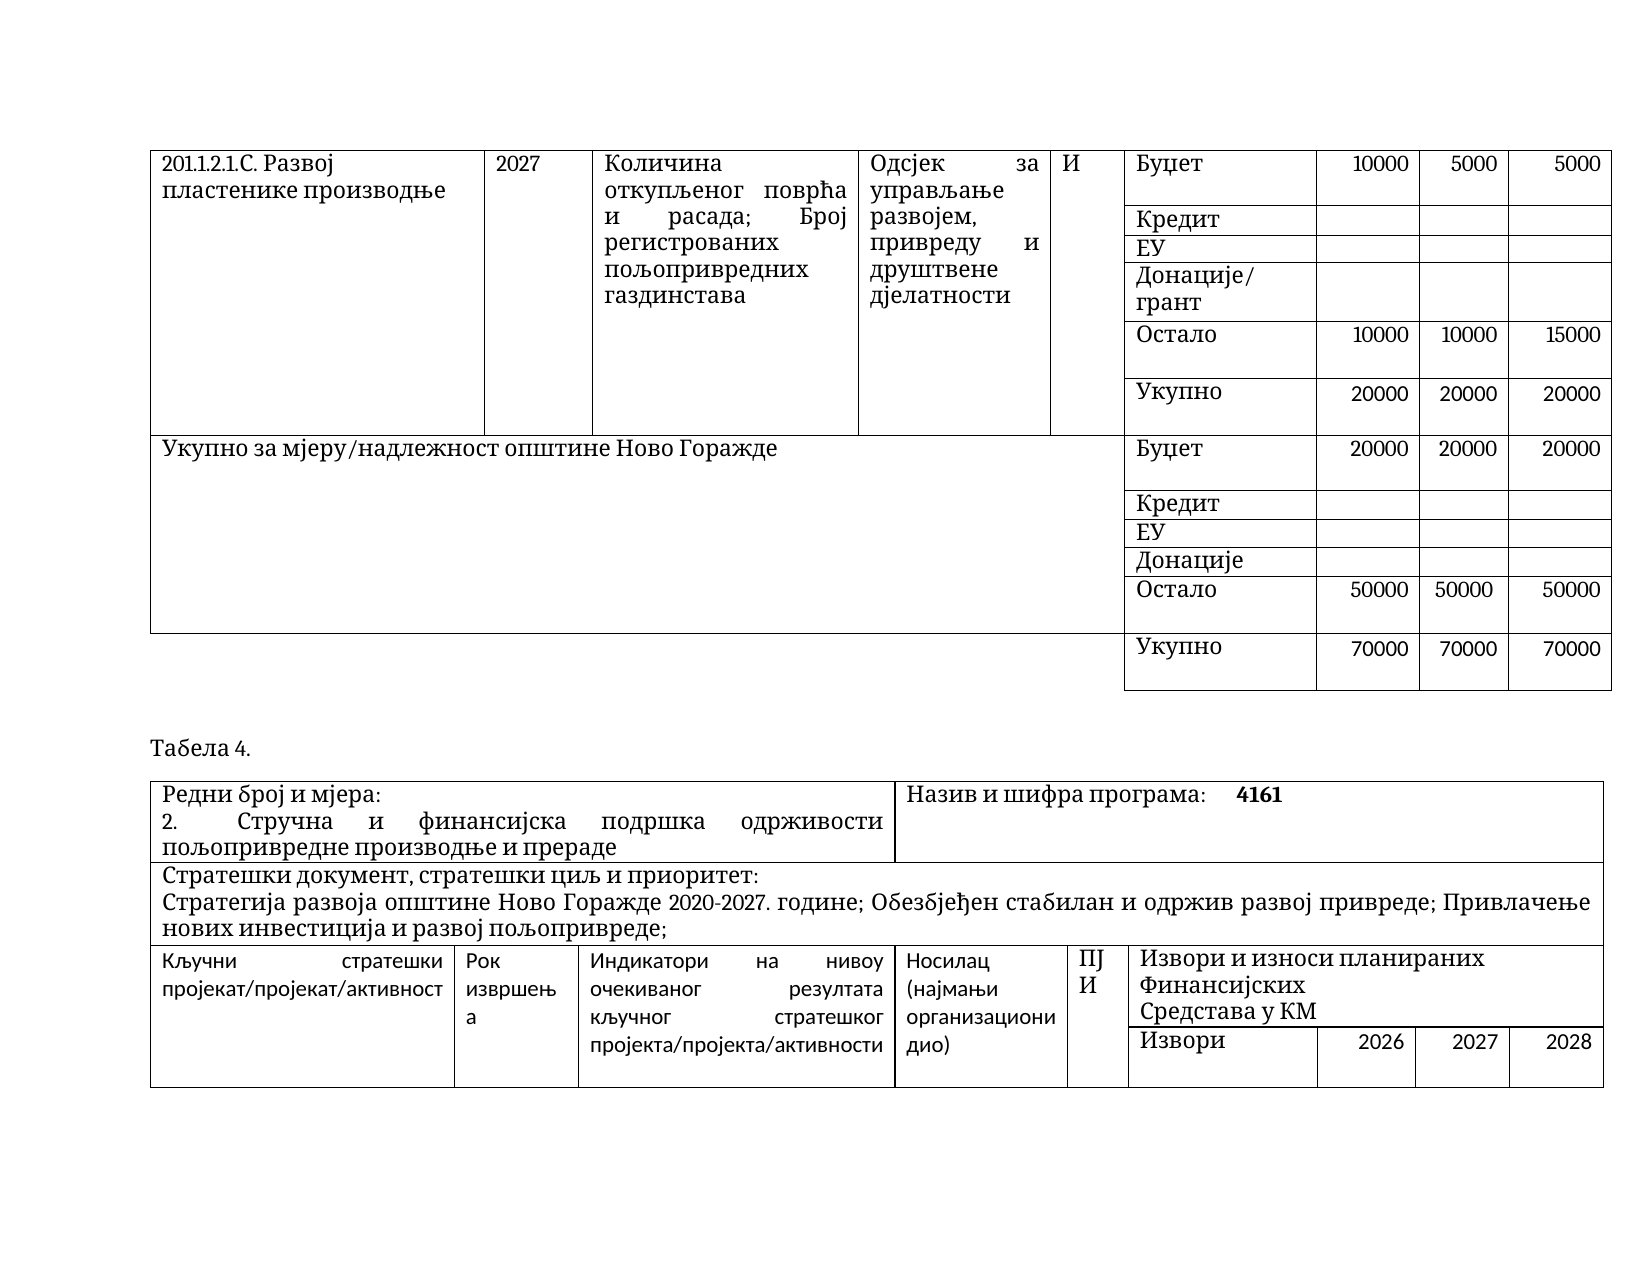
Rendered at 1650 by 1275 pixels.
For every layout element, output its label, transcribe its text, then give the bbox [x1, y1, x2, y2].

table_cell 2026 [1318, 1028, 1415, 1087]
table_cell ЕУ [1125, 520, 1316, 547]
table_cell Извори [1129, 1028, 1317, 1087]
table_cell Укупно [1125, 634, 1316, 690]
table_cell Кључни стратешки пројекат/пројекат/активност [151, 946, 454, 1087]
table_cell [1509, 491, 1611, 519]
table_cell Извори и износи планираних Финансијских Средстава у КМ [1129, 946, 1603, 1026]
table_cell [1420, 548, 1508, 576]
table_cell 70000 [1509, 634, 1611, 690]
table_cell И [1051, 151, 1124, 434]
table_cell 5000 [1509, 151, 1611, 205]
table_cell [1317, 548, 1419, 576]
table_cell [1317, 491, 1419, 519]
table_header Назив и шифра програма: 4161 [896, 782, 1603, 862]
table_cell 20000 [1420, 379, 1508, 434]
table_cell [1420, 520, 1508, 547]
table_cell Буџет [1125, 151, 1316, 205]
table_cell Укупно [1125, 379, 1316, 434]
table_cell Стратешки документ, стратешки циљ и приоритет: Стратегија развоја општине Ново Горажде 2020-2027. године; Обезбјеђен стабилан и одржив развој привреде; Привлачење нових инвестиција и развој пољопривреде; [151, 863, 1603, 945]
table_header Редни број и мјера: 2. Стручна и финансијска подршка одрживости пољопривредне производње и прераде [151, 782, 894, 862]
table_cell Буџет [1125, 436, 1316, 490]
text Табела 4. [150, 736, 1566, 762]
table_cell 15000 [1509, 322, 1611, 378]
table_cell [1317, 263, 1419, 321]
table_cell Донације/грант [1125, 263, 1316, 321]
table_cell 2027 [1416, 1028, 1509, 1087]
table_cell [1420, 206, 1508, 234]
table_cell [1509, 263, 1611, 321]
table_cell 50000 [1509, 577, 1611, 633]
table_cell 70000 [1420, 634, 1508, 690]
table_cell 20000 [1420, 436, 1508, 490]
table_cell Рок извршења [455, 946, 578, 1087]
table_cell Кредит [1125, 206, 1316, 234]
table_cell 70000 [1317, 634, 1419, 690]
table_cell [1509, 548, 1611, 576]
table_cell Носилац (најмањи организациони дио) [896, 946, 1067, 1087]
table_cell ЕУ [1125, 236, 1316, 262]
table_cell 20000 [1317, 379, 1419, 434]
table_cell 20000 [1509, 379, 1611, 434]
table_cell Индикатори на нивоу очекиваног резултата кључног стратешког пројекта/пројекта/активности [579, 946, 894, 1087]
table_cell 2027 [485, 151, 592, 434]
table_cell [1509, 236, 1611, 262]
table_cell 2028 [1510, 1028, 1603, 1087]
table_cell 10000 [1317, 322, 1419, 378]
table_cell Одсјек за управљање развојем, привреду и друштвене дјелатности [859, 151, 1050, 434]
table_cell [1420, 263, 1508, 321]
table_cell 20000 [1509, 436, 1611, 490]
table_cell Остало [1125, 577, 1316, 633]
table_cell 201.1.2.1.С. Развој пластенике производње [151, 151, 484, 434]
table_cell [1317, 236, 1419, 262]
table_cell Укупно за мјеру/надлежност општине Ново Горажде [151, 436, 1124, 633]
table_cell Количина откупљеног поврћа и расада; Број регистрованих пољопривредних газдинстава [593, 151, 858, 434]
table_cell 5000 [1420, 151, 1508, 205]
table_cell Кредит [1125, 491, 1316, 519]
table_cell 20000 [1317, 436, 1419, 490]
table_cell 50000 [1420, 577, 1508, 633]
table_cell [1509, 206, 1611, 234]
table_cell Донације [1125, 548, 1316, 576]
table_cell [1420, 236, 1508, 262]
table_cell 50000 [1317, 577, 1419, 633]
table_cell 10000 [1317, 151, 1419, 205]
table_cell ПЈИ [1068, 946, 1128, 1087]
table_cell Остало [1125, 322, 1316, 378]
table_cell [1317, 520, 1419, 547]
table_cell [1420, 491, 1508, 519]
table_cell [1509, 520, 1611, 547]
table_cell 10000 [1420, 322, 1508, 378]
table_cell [1317, 206, 1419, 234]
